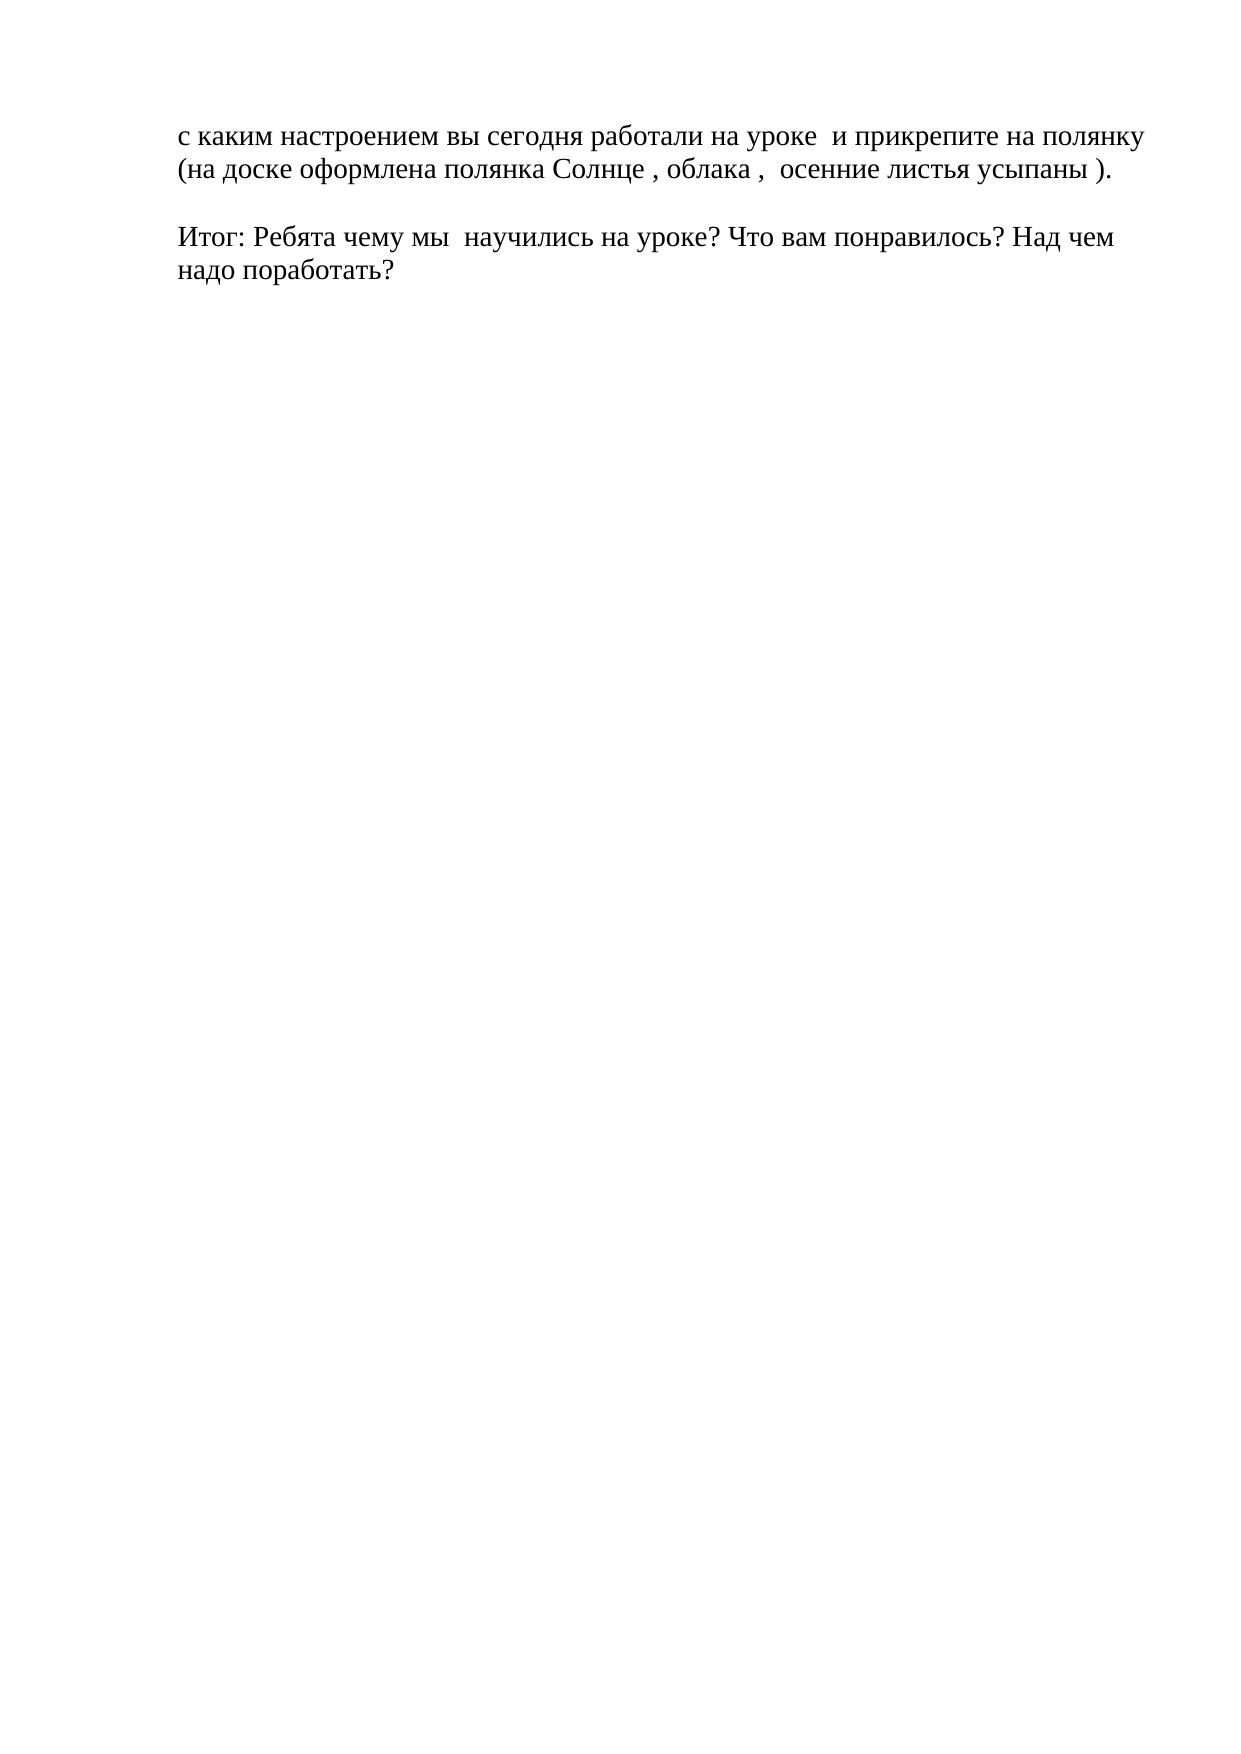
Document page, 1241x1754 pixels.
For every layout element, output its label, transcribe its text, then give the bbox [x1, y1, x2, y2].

text Итог: Ребята чему мы научились на уроке? Что вам понравилось? Над чем надо поработать? [177, 219, 1152, 286]
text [177, 118, 1152, 185]
